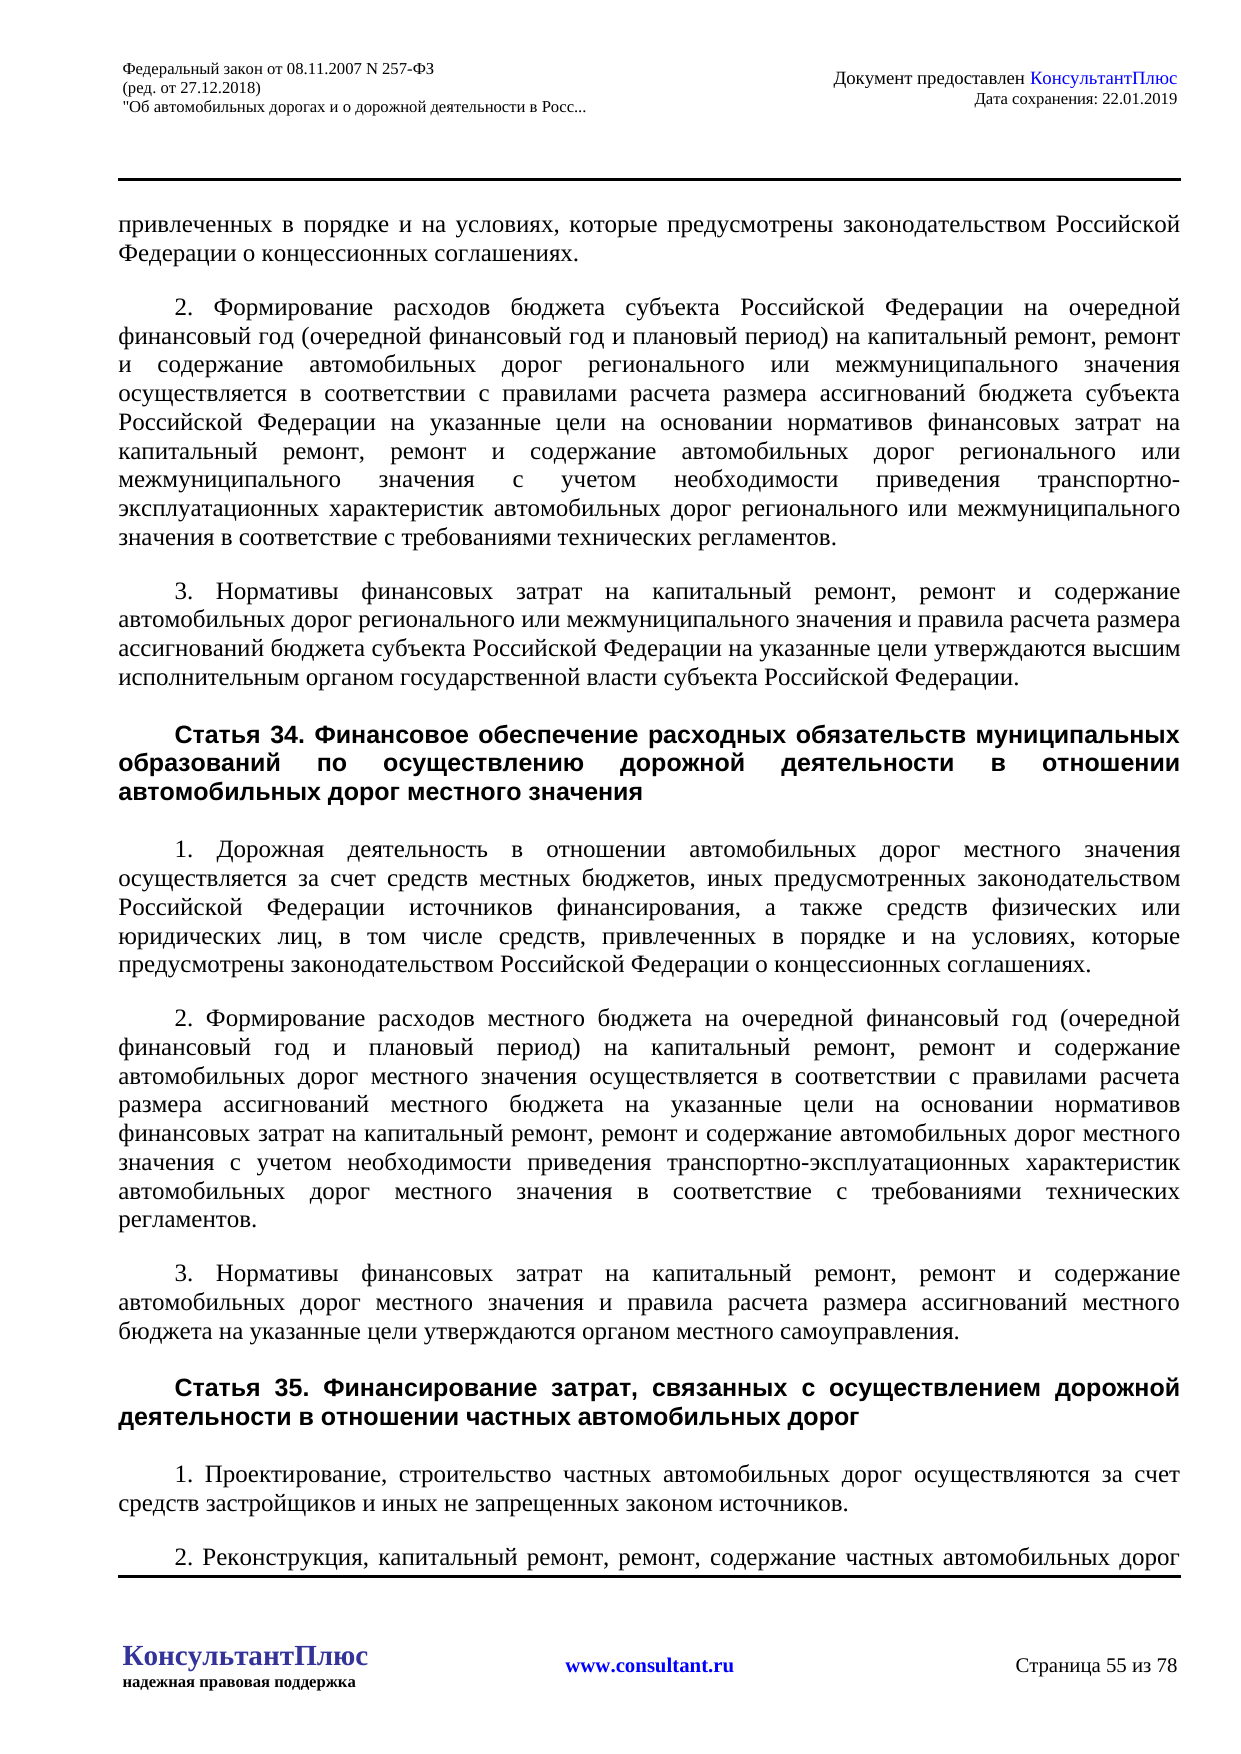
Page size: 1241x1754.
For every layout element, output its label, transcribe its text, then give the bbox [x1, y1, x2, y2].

text 2. Формирование расходов бюджета субъекта Российской Федерации на очередной финансовый год (очередной финансовый год и плановый период) на капитальный ремонт, ремонт и содержание автомобильных дорог регионального или межмуниципального значения осуществляется в соответствии с правилами расчета размера ассигнований бюджета субъекта Российской Федерации на указанные цели на основании нормативов финансовых затрат на капитальный ремонт, ремонт и содержание автомобильных дорог регионального или межмуниципального значения с учетом необходимости приведения транспортно-эксплуатационных характеристик автомобильных дорог регионального или межмуниципального значения в соответствие с требованиями технических регламентов. [118, 292, 1181, 551]
text 1. Дорожная деятельность в отношении автомобильных дорог местного значения осуществляется за счет средств местных бюджетов, иных предусмотренных законодательством Российской Федерации источников финансирования, а также средств физических или юридических лиц, в том числе средств, привлеченных в порядке и на условиях, которые предусмотрены законодательством Российской Федерации о концессионных соглашениях. [118, 834, 1181, 978]
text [118, 209, 1181, 267]
title Статья 35. Финансирование затрат, связанных с осуществлением дорожной деятельности в отношении частных автомобильных дорог [118, 1373, 1181, 1431]
title Статья 34. Финансовое обеспечение расходных обязательств муниципальных образований по осуществлению дорожной деятельности в отношении автомобильных дорог местного значения [118, 719, 1181, 806]
text 3. Нормативы финансовых затрат на капитальный ремонт, ремонт и содержание автомобильных дорог местного значения и правила расчета размера ассигнований местного бюджета на указанные цели утверждаются органом местного самоуправления. [118, 1258, 1181, 1344]
text 2. Формирование расходов местного бюджета на очередной финансовый год (очередной финансовый год и плановый период) на капитальный ремонт, ремонт и содержание автомобильных дорог местного значения осуществляется в соответствии с правилами расчета размера ассигнований местного бюджета на указанные цели на основании нормативов финансовых затрат на капитальный ремонт, ремонт и содержание автомобильных дорог местного значения с учетом необходимости приведения транспортно-эксплуатационных характеристик автомобильных дорог местного значения в соответствие с требованиями технических регламентов. [118, 1003, 1181, 1233]
text 3. Нормативы финансовых затрат на капитальный ремонт, ремонт и содержание автомобильных дорог регионального или межмуниципального значения и правила расчета размера ассигнований бюджета субъекта Российской Федерации на указанные цели утверждаются высшим исполнительным органом государственной власти субъекта Российской Федерации. [118, 576, 1181, 691]
text 1. Проектирование, строительство частных автомобильных дорог осуществляются за счет средств застройщиков и иных не запрещенных законом источников. [118, 1459, 1181, 1517]
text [118, 1542, 1181, 1571]
